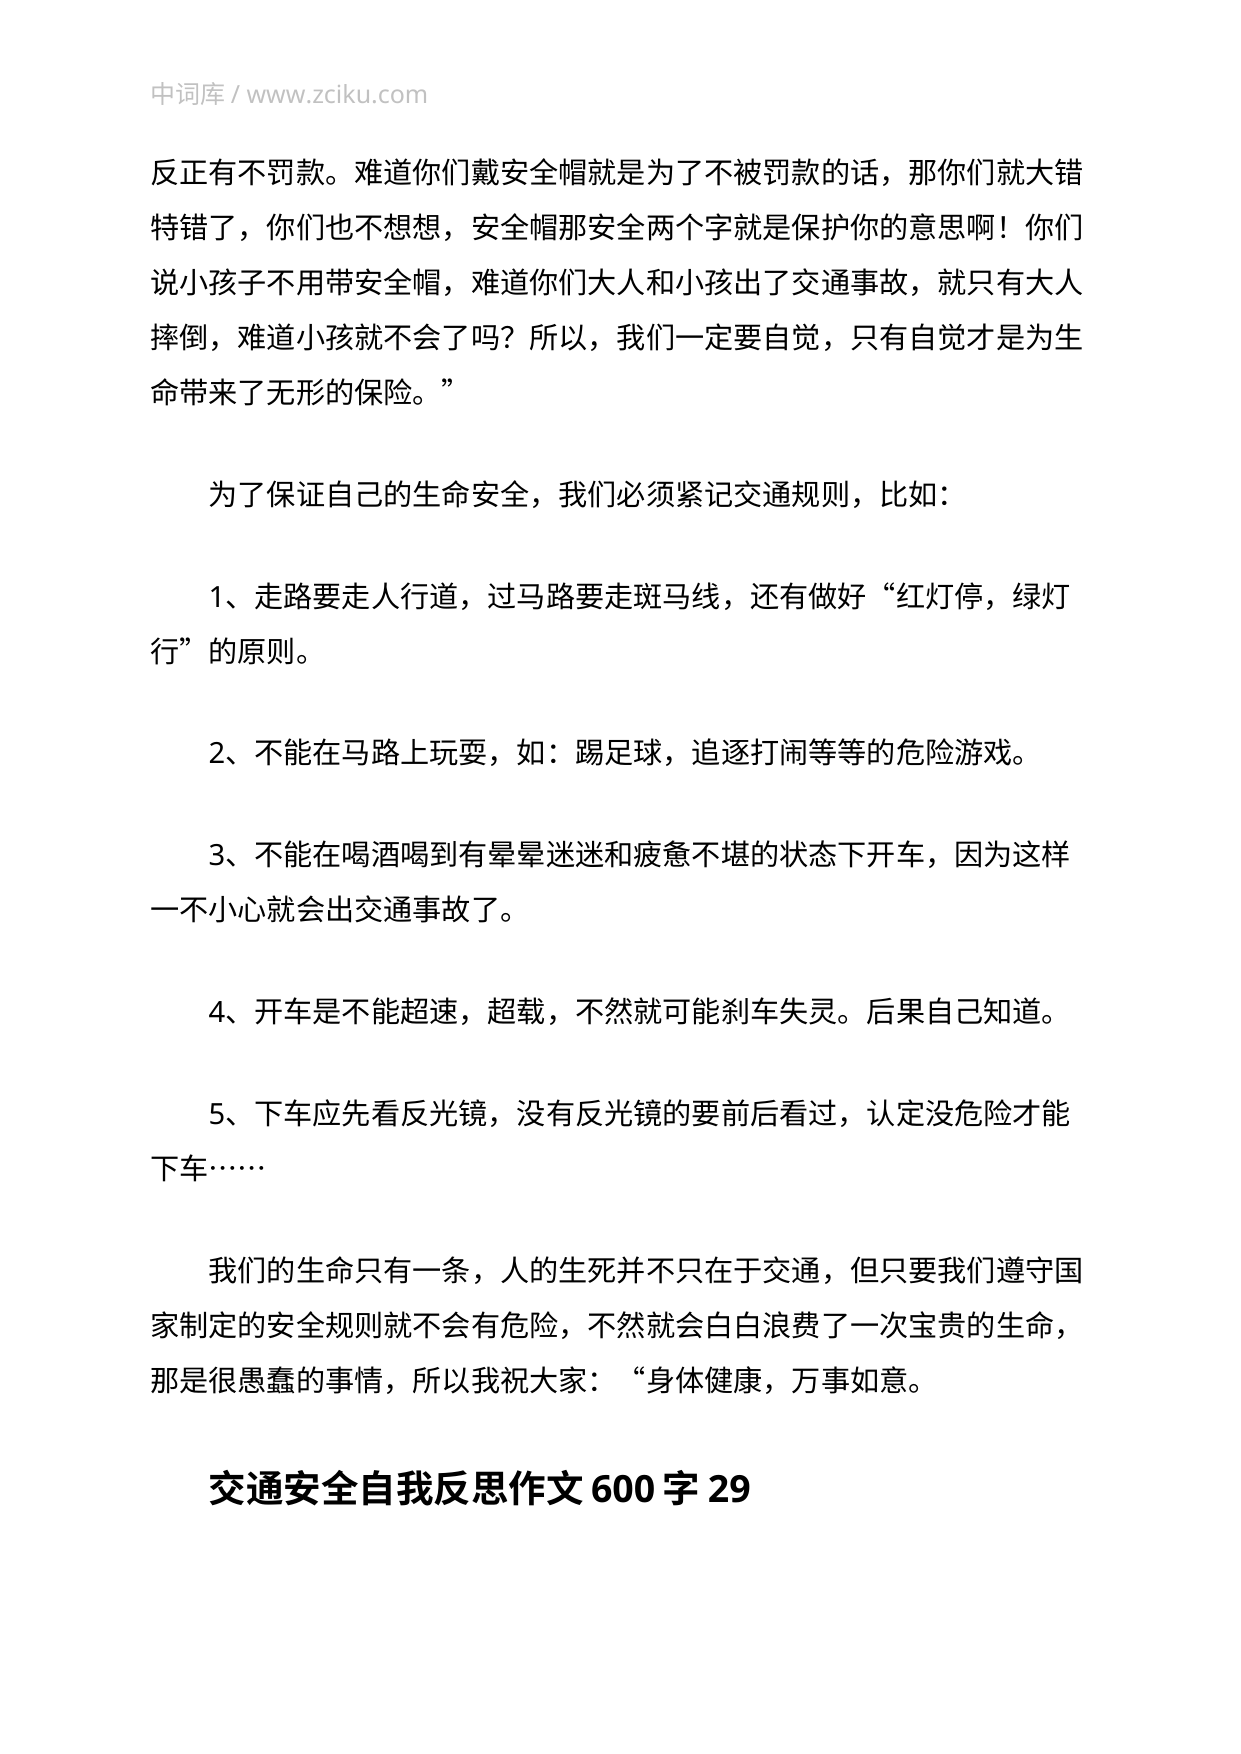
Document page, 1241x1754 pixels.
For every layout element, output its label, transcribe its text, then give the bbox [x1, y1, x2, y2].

text 2、不能在马路上玩耍，如：踢足球，追逐打闹等等的危险游戏。 [150, 730, 1090, 772]
text 交通安全自我反思作文600字29 [150, 1459, 1090, 1513]
text 4、开车是不能超速，超载，不然就可能刹车失灵。后果自己知道。 [150, 989, 1090, 1031]
text 3、不能在喝酒喝到有晕晕迷迷和疲惫不堪的状态下开车，因为这样一不小心就会出交通事故了。 [150, 832, 1090, 929]
text 5、下车应先看反光镜，没有反光镜的要前后看过，认定没危险才能下车…… [150, 1091, 1090, 1188]
text 1、走路要走人行道，过马路要走斑马线，还有做好“红灯停，绿灯行”的原则。 [150, 573, 1090, 670]
text 我们的生命只有一条，人的生死并不只在于交通，但只要我们遵守国家制定的安全规则就不会有危险，不然就会白白浪费了一次宝贵的生命，那是很愚蠢的事情，所以我祝大家：“身体健康，万事如意。 [150, 1247, 1090, 1399]
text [150, 150, 1090, 412]
text 为了保证自己的生命安全，我们必须紧记交通规则，比如： [150, 471, 1090, 514]
